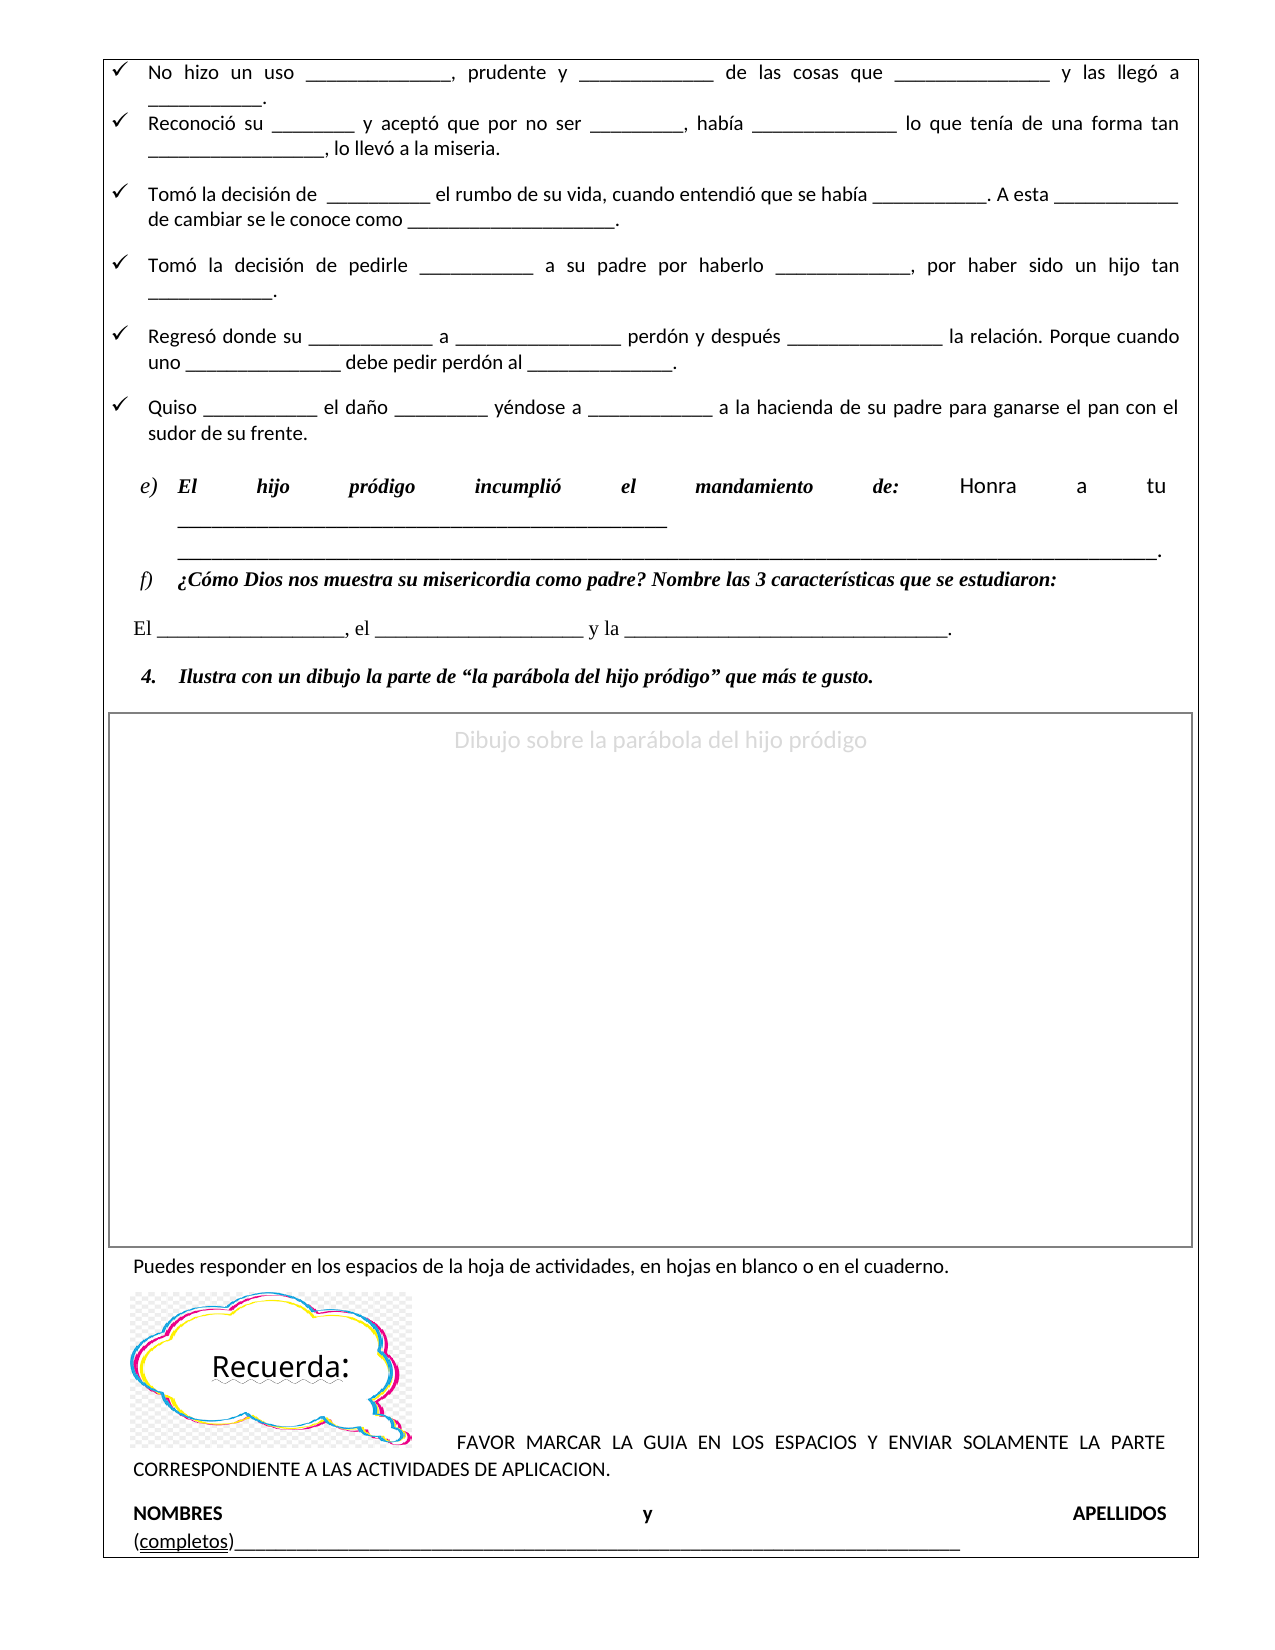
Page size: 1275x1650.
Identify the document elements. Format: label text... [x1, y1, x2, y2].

text FAVOR MARCAR LA GUIA EN LOS ESPACIOS Y ENVIAR SOLAMENTE LA PARTE CORRESPONDIENTE A LAS ACTIVIDADES DE APLICACION. [133, 1429, 1167, 1482]
text NOMBRES y APELLIDOS (completos)______________________________________________________________________ [133, 1501, 1167, 1553]
text Puedes responder en los espacios de la hoja de actividades, en hojas en blanco o en el cuaderno. [104, 1253, 1167, 1278]
text ______________________________________________________________________________________. [177, 535, 1167, 563]
list ¿Cómo Dios nos muestra su misericordia como padre? Nombre las 3 características que se estudiaron: [140, 567, 1167, 591]
list El hijo pródigo incumplió el mandamiento de: Honra a tu ___________________________________________ [140, 471, 1167, 531]
list Quiso ___________ el daño _________ yéndose a ____________ a la hacienda de su padre para ganarse el pan con el sudor de su frente. [110, 394, 1181, 445]
list Reconoció su ________ y aceptó que por no ser _________, había ______________ lo que tenía de una forma tan _________________, lo llevó a la miseria. [110, 110, 1181, 161]
list Tomó la decisión de __________ el rumbo de su vida, cuando entendió que se había ___________. A esta ____________ de cambiar se le conoce como ____________________. [110, 181, 1181, 232]
list Regresó donde su ____________ a ________________ perdón y después _______________ la relación. Porque cuando uno _______________ debe pedir perdón al ______________. [110, 323, 1181, 374]
list Tomó la decisión de pedirle ___________ a su padre por haberlo _____________, por haber sido un hijo tan ____________. [110, 252, 1181, 303]
picture [130, 1292, 412, 1448]
list Ilustra con un dibujo la parte de “la parábola del hijo pródigo” que más te gusto. [141, 664, 1167, 688]
list No hizo un uso ______________, prudente y _____________ de las cosas que _______________ y las llegó a ___________. [110, 60, 1181, 110]
text El __________________, el ____________________ y la _______________________________. [133, 616, 1167, 639]
